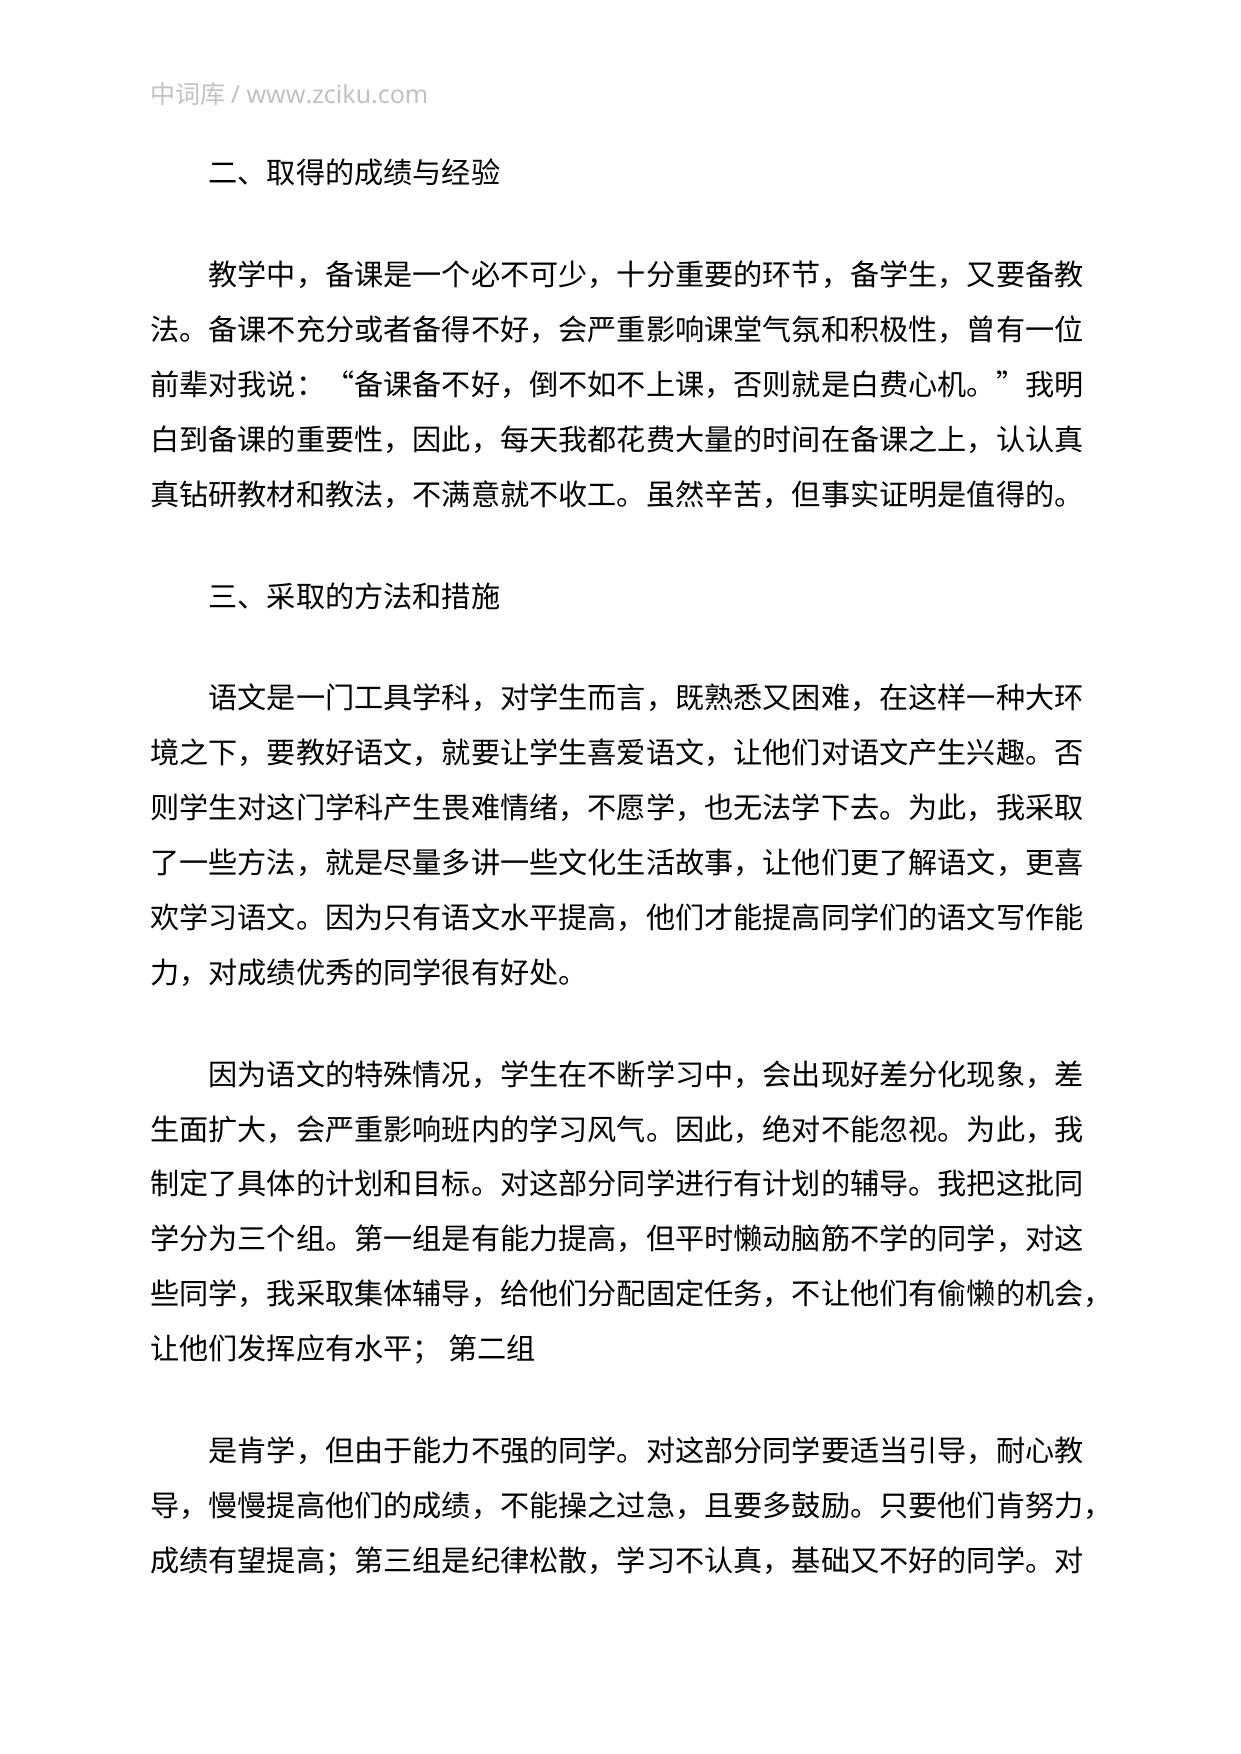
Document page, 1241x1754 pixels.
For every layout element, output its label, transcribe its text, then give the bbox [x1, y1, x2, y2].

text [150, 1427, 1090, 1579]
text 语文是一门工具学科，对学生而言，既熟悉又困难，在这样一种大环境之下，要教好语文，就要让学生喜爱语文，让他们对语文产生兴趣。否则学生对这门学科产生畏难情绪，不愿学，也无法学下去。为此，我采取了一些方法，就是尽量多讲一些文化生活故事，让他们更了解语文，更喜欢学习语文。因为只有语文水平提高，他们才能提高同学们的语文写作能力，对成绩优秀的同学很有好处。 [150, 675, 1090, 992]
text 三、采取的方法和措施 [150, 573, 1090, 615]
text 二、取得的成绩与经验 [150, 150, 1090, 192]
text 教学中，备课是一个必不可少，十分重要的环节，备学生，又要备教法。备课不充分或者备得不好，会严重影响课堂气氛和积极性，曾有一位前辈对我说：“备课备不好，倒不如不上课，否则就是白费心机。”我明白到备课的重要性，因此，每天我都花费大量的时间在备课之上，认认真真钻研教材和教法，不满意就不收工。虽然辛苦，但事实证明是值得的。 [150, 252, 1090, 514]
text 因为语文的特殊情况，学生在不断学习中，会出现好差分化现象，差生面扩大，会严重影响班内的学习风气。因此，绝对不能忽视。为此，我制定了具体的计划和目标。对这部分同学进行有计划的辅导。我把这批同学分为三个组。第一组是有能力提高，但平时懒动脑筋不学的同学，对这些同学，我采取集体辅导，给他们分配固定任务，不让他们有偷懒的机会，让他们发挥应有水平； 第二组 [150, 1051, 1090, 1368]
